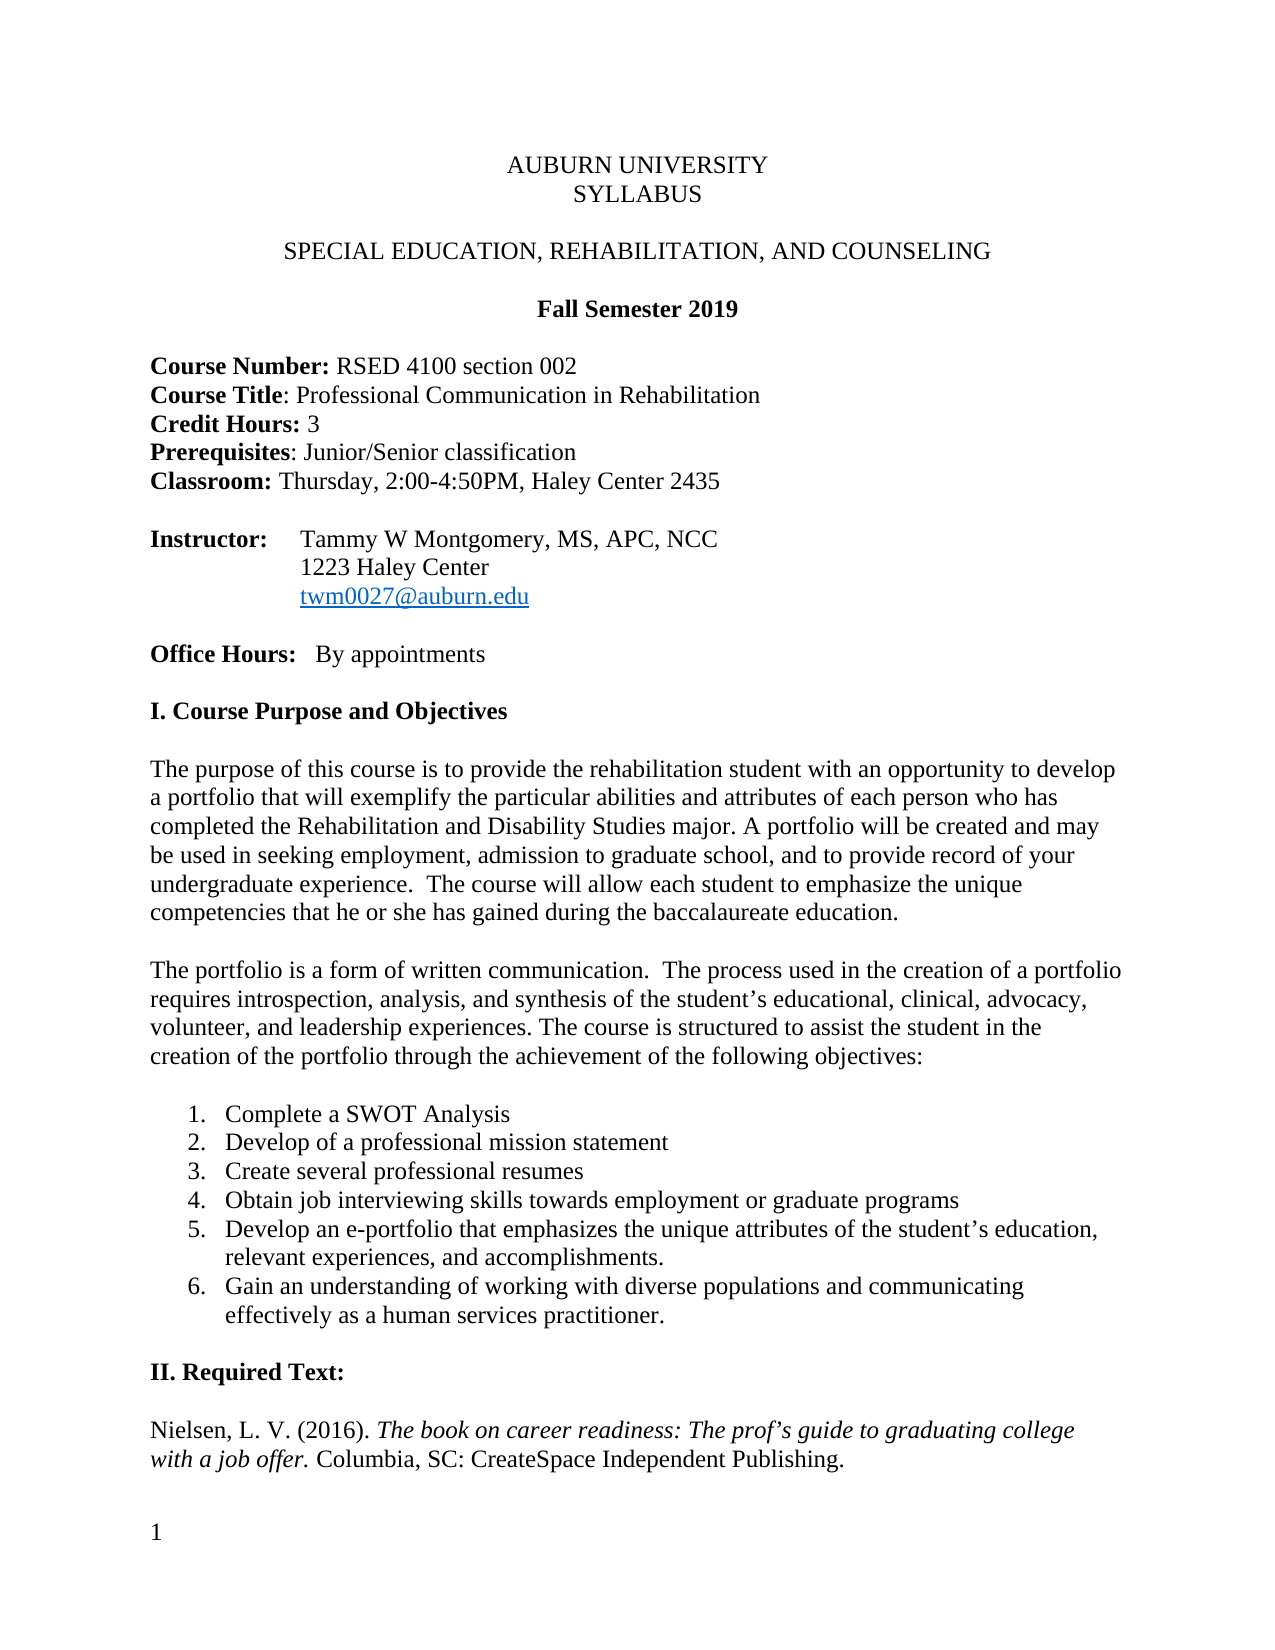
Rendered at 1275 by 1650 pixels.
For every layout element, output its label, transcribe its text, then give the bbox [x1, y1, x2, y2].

list Obtain job interviewing skills towards employment or graduate programs [187, 1185, 1125, 1214]
text II. Required Text: [150, 1357, 1125, 1386]
text The portfolio is a form of written communication. The process used in the creation of a portfolio requires introspection, analysis, and synthesis of the student’s educational, clinical, advocacy, volunteer, and leadership experiences. The course is structured to assist the student in the creation of the portfolio through the achievement of the following objectives: [150, 955, 1125, 1070]
text Course Number: RSED 4100 section 002 [150, 351, 1125, 380]
text Nielsen, L. V. (2016). The book on career readiness: The prof’s guide to graduating college with a job offer. Columbia, SC: CreateSpace Independent Publishing. [150, 1415, 1125, 1472]
list Develop of a professional mission statement [187, 1127, 1125, 1156]
list Gain an understanding of working with diverse populations and communicating effectively as a human services practitioner. [187, 1271, 1125, 1329]
text I. Course Purpose and Objectives [150, 696, 1125, 725]
text Prerequisites: Junior/Senior classification [150, 437, 1125, 466]
text Office Hours: By appointments [150, 639, 1125, 667]
text SYLLABUS [150, 179, 1125, 207]
list Create several professional resumes [187, 1156, 1125, 1185]
text The purpose of this course is to provide the rehabilitation student with an opportunity to develop a portfolio that will exemplify the particular abilities and attributes of each person who has completed the Rehabilitation and Disability Studies major. A portfolio will be created and may be used in seeking employment, admission to graduate school, and to provide record of your undergraduate experience. The course will allow each student to emphasize the unique competencies that he or she has gained during the baccalaureate education. [150, 754, 1125, 926]
text Instructor: Tammy W Montgomery, MS, APC, NCC [150, 524, 1125, 552]
text 1223 Haley Center [150, 552, 1125, 581]
list Develop an e-portfolio that emphasizes the unique attributes of the student’s education, relevant experiences, and accomplishments. [187, 1214, 1125, 1271]
text AUBURN UNIVERSITY [150, 150, 1125, 179]
list Complete a SWOT Analysis [187, 1099, 1125, 1127]
text twm0027@auburn.edu [150, 581, 1125, 610]
text Credit Hours: 3 [150, 409, 1125, 437]
text SPECIAL EDUCATION, REHABILITATION, AND COUNSELING [150, 236, 1125, 265]
text Classroom: Thursday, 2:00-4:50PM, Haley Center 2435 [150, 466, 1125, 495]
text Fall Semester 2019 [150, 294, 1125, 322]
text Course Title: Professional Communication in Rehabilitation [150, 380, 1125, 409]
